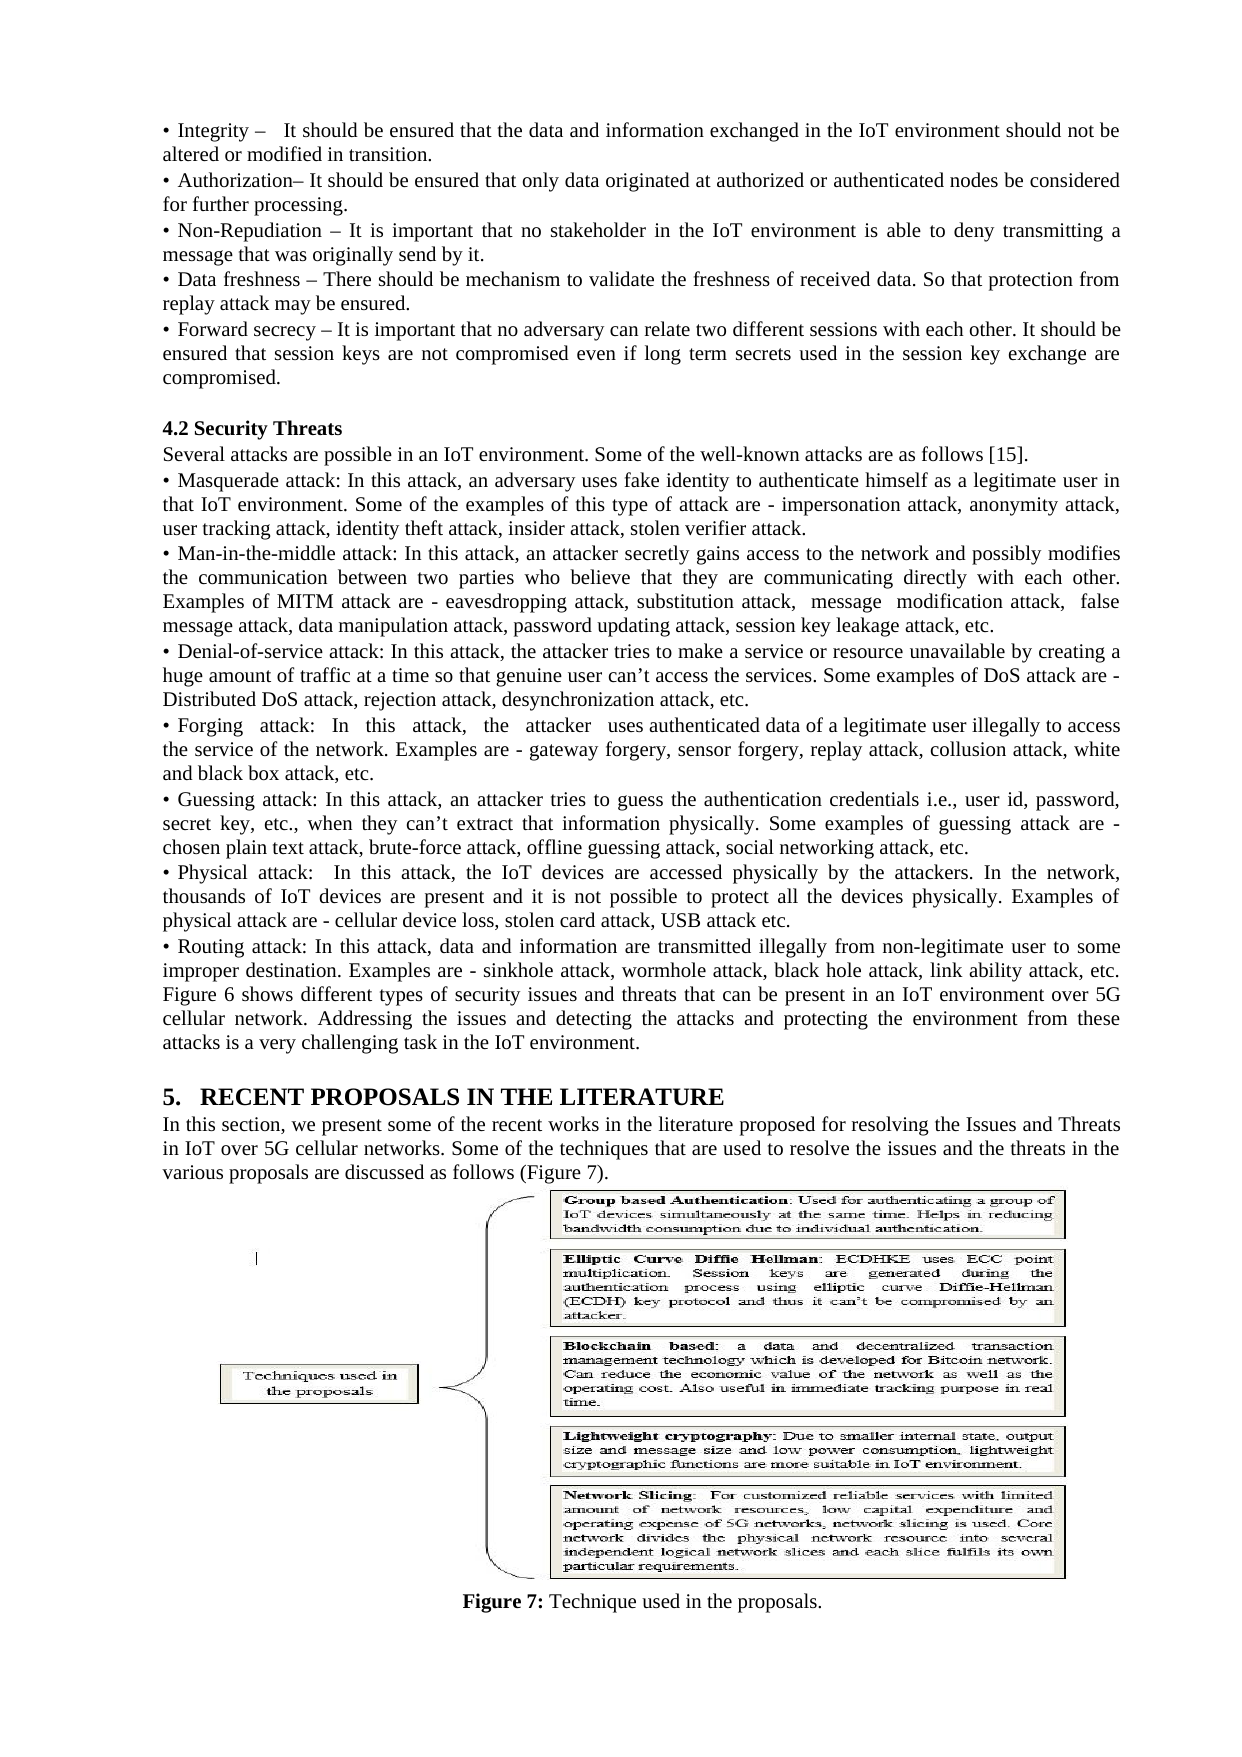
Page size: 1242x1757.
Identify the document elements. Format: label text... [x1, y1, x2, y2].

text 5. RECENT PROPOSALS IN THE LITERATURE [162, 1082, 1122, 1110]
text • Guessing attack: In this attack, an attacker tries to guess the authentication credentials i.e., user id, password, secret key, etc., when they can’t extract that information physically. Some examples of guessing attack are - chosen plain text attack, brute-force attack, offline guessing attack, social networking attack, etc. [162, 787, 1122, 859]
text • Authorization– It should be ensured that only data originated at authorized or authenticated nodes be considered for further processing. [162, 168, 1122, 216]
text • Data freshness – There should be mechanism to validate the freshness of received data. So that protection from replay attack may be ensured. [162, 267, 1122, 315]
text • Forging attack: In this attack, the attacker uses authenticated data of a legitimate user illegally to access the service of the network. Examples are - gateway forgery, sensor forgery, replay attack, collusion attack, white and black box attack, etc. [162, 713, 1122, 785]
text • Routing attack: In this attack, data and information are transmitted illegally from non-legitimate user to some improper destination. Examples are - sinkhole attack, wormhole attack, black hole attack, link ability attack, etc. Figure 6 shows different types of security issues and threats that can be present in an IoT environment over 5G cellular network. Addressing the issues and detecting the attacks and protecting the environment from these attacks is a very challenging task in the IoT environment. [162, 934, 1122, 1054]
text • Masquerade attack: In this attack, an adversary uses fake identity to authenticate himself as a legitimate user in that IoT environment. Some of the examples of this type of attack are - impersonation attack, anonymity attack, user tracking attack, identity theft attack, insider attack, stolen verifier attack. [162, 467, 1122, 540]
text • Non-Repudiation – It is important that no stakeholder in the IoT environment is able to deny transmitting a message that was originally send by it. [162, 217, 1122, 266]
text Several attacks are possible in an IoT environment. Some of the well-known attacks are as follows [15]. [162, 442, 1122, 466]
text • Forward secrecy – It is important that no adversary can relate two different sessions with each other. It should be ensured that session keys are not compromised even if long term secrets used in the session key exchange are compromised. [162, 317, 1122, 389]
text • Integrity – It should be ensured that the data and information exchanged in the IoT environment should not be altered or modified in transition. [162, 118, 1122, 166]
text • Physical attack: In this attack, the IoT devices are accessed physically by the attackers. In the network, thousands of IoT devices are present and it is not possible to protect all the devices physically. Examples of physical attack are - cellular device loss, stolen card attack, USB attack etc. [162, 860, 1122, 932]
picture [216, 1185, 1069, 1588]
text Figure 7: Technique used in the proposals. [162, 1589, 1122, 1613]
text • Denial-of-service attack: In this attack, the attacker tries to make a service or resource unavailable by creating a huge amount of traffic at a time so that genuine user can’t access the services. Some examples of DoS attack are - Distributed DoS attack, rejection attack, desynchronization attack, etc. [162, 639, 1122, 711]
text In this section, we present some of the recent works in the literature proposed for resolving the Issues and Threats in IoT over 5G cellular networks. Some of the techniques that are used to resolve the issues and the threats in the various proposals are discussed as follows (Figure 7). [162, 1112, 1122, 1184]
text • Man-in-the-middle attack: In this attack, an attacker secretly gains access to the network and possibly modifies the communication between two parties who believe that they are communicating directly with each other. Examples of MITM attack are - eavesdropping attack, substitution attack, message modification attack, false message attack, data manipulation attack, password updating attack, session key leakage attack, etc. [162, 541, 1122, 637]
text 4.2 Security Threats [162, 416, 1122, 440]
